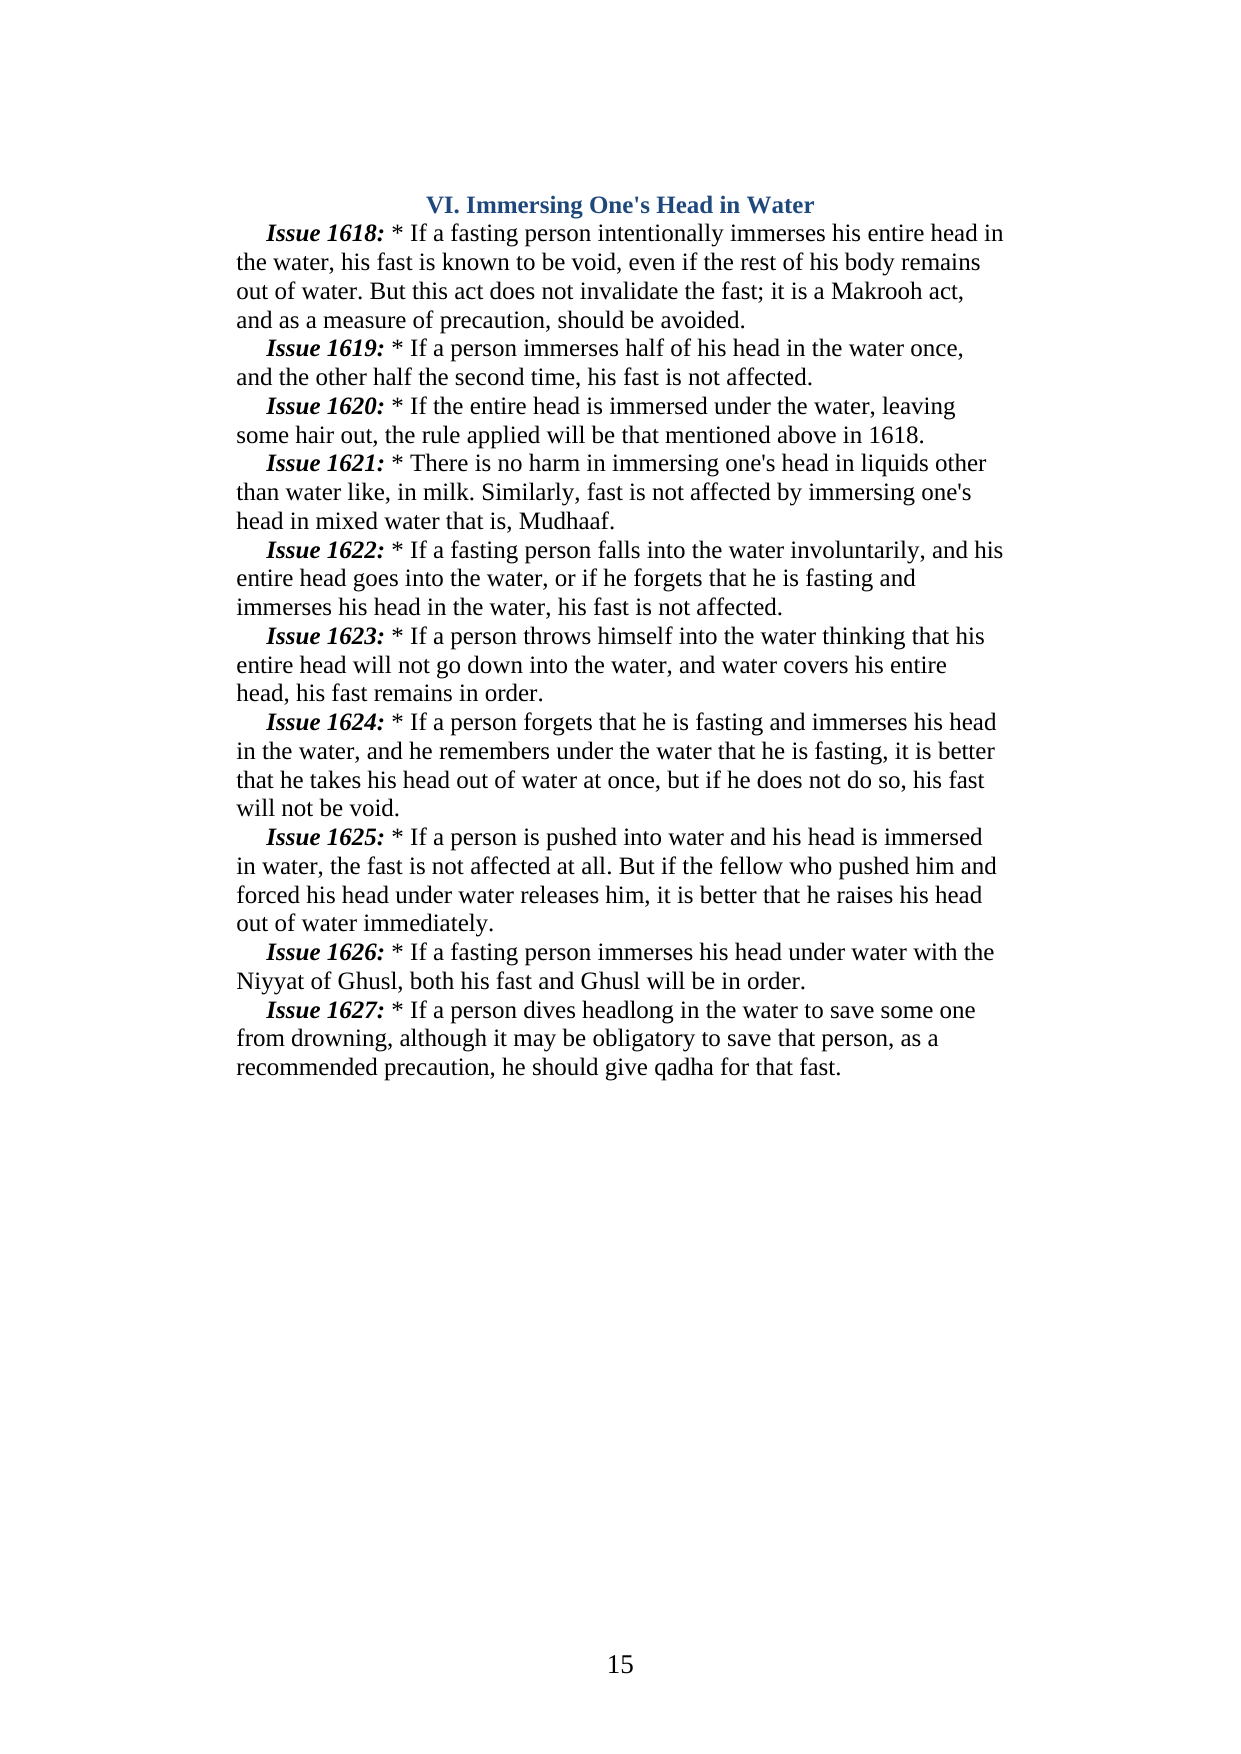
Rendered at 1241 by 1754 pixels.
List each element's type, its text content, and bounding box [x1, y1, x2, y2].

text Issue 1619: * If a person immerses half of his head in the water once, and the other half the second time, his fast is not affected. [236, 333, 1004, 391]
text Issue 1627: * If a person dives headlong in the water to save some one from drowning, although it may be obligatory to save that person, as a recommended precaution, he should give qadha for that fast. [236, 995, 1004, 1081]
text Issue 1622: * If a fasting person falls into the water involuntarily, and his entire head goes into the water, or if he forgets that he is fasting and immerses his head in the water, his fast is not affected. [236, 535, 1004, 621]
text Issue 1624: * If a person forgets that he is fasting and immerses his head in the water, and he remembers under the water that he is fasting, it is better that he takes his head out of water at once, but if he does not do so, his fast will not be void. [236, 707, 1004, 822]
text Issue 1625: * If a person is pushed into water and his head is immersed in water, the fast is not affected at all. But if the fellow who pushed him and forced his head under water releases him, it is better that he raises his head out of water immediately. [236, 822, 1004, 937]
text Issue 1621: * There is no harm in immersing one's head in liquids other than water like, in milk. Similarly, fast is not affected by immersing one's head in mixed water that is, Mudhaaf. [236, 448, 1004, 535]
subtitle VI. Immersing One's Head in Water [236, 190, 1004, 218]
text Issue 1620: * If the entire head is immersed under the water, leaving some hair out, the rule applied will be that mentioned above in 1618. [236, 391, 1004, 448]
text Issue 1623: * If a person throws himself into the water thinking that his entire head will not go down into the water, and water covers his entire head, his fast remains in order. [236, 621, 1004, 707]
text Issue 1626: * If a fasting person immerses his head under water with the Niyyat of Ghusl, both his fast and Ghusl will be in order. [236, 937, 1004, 995]
text Issue 1618: * If a fasting person intentionally immerses his entire head in the water, his fast is known to be void, even if the rest of his body remains out of water. But this act does not invalidate the fast; it is a Makrooh act, and as a measure of precaution, should be avoided. [236, 218, 1004, 333]
